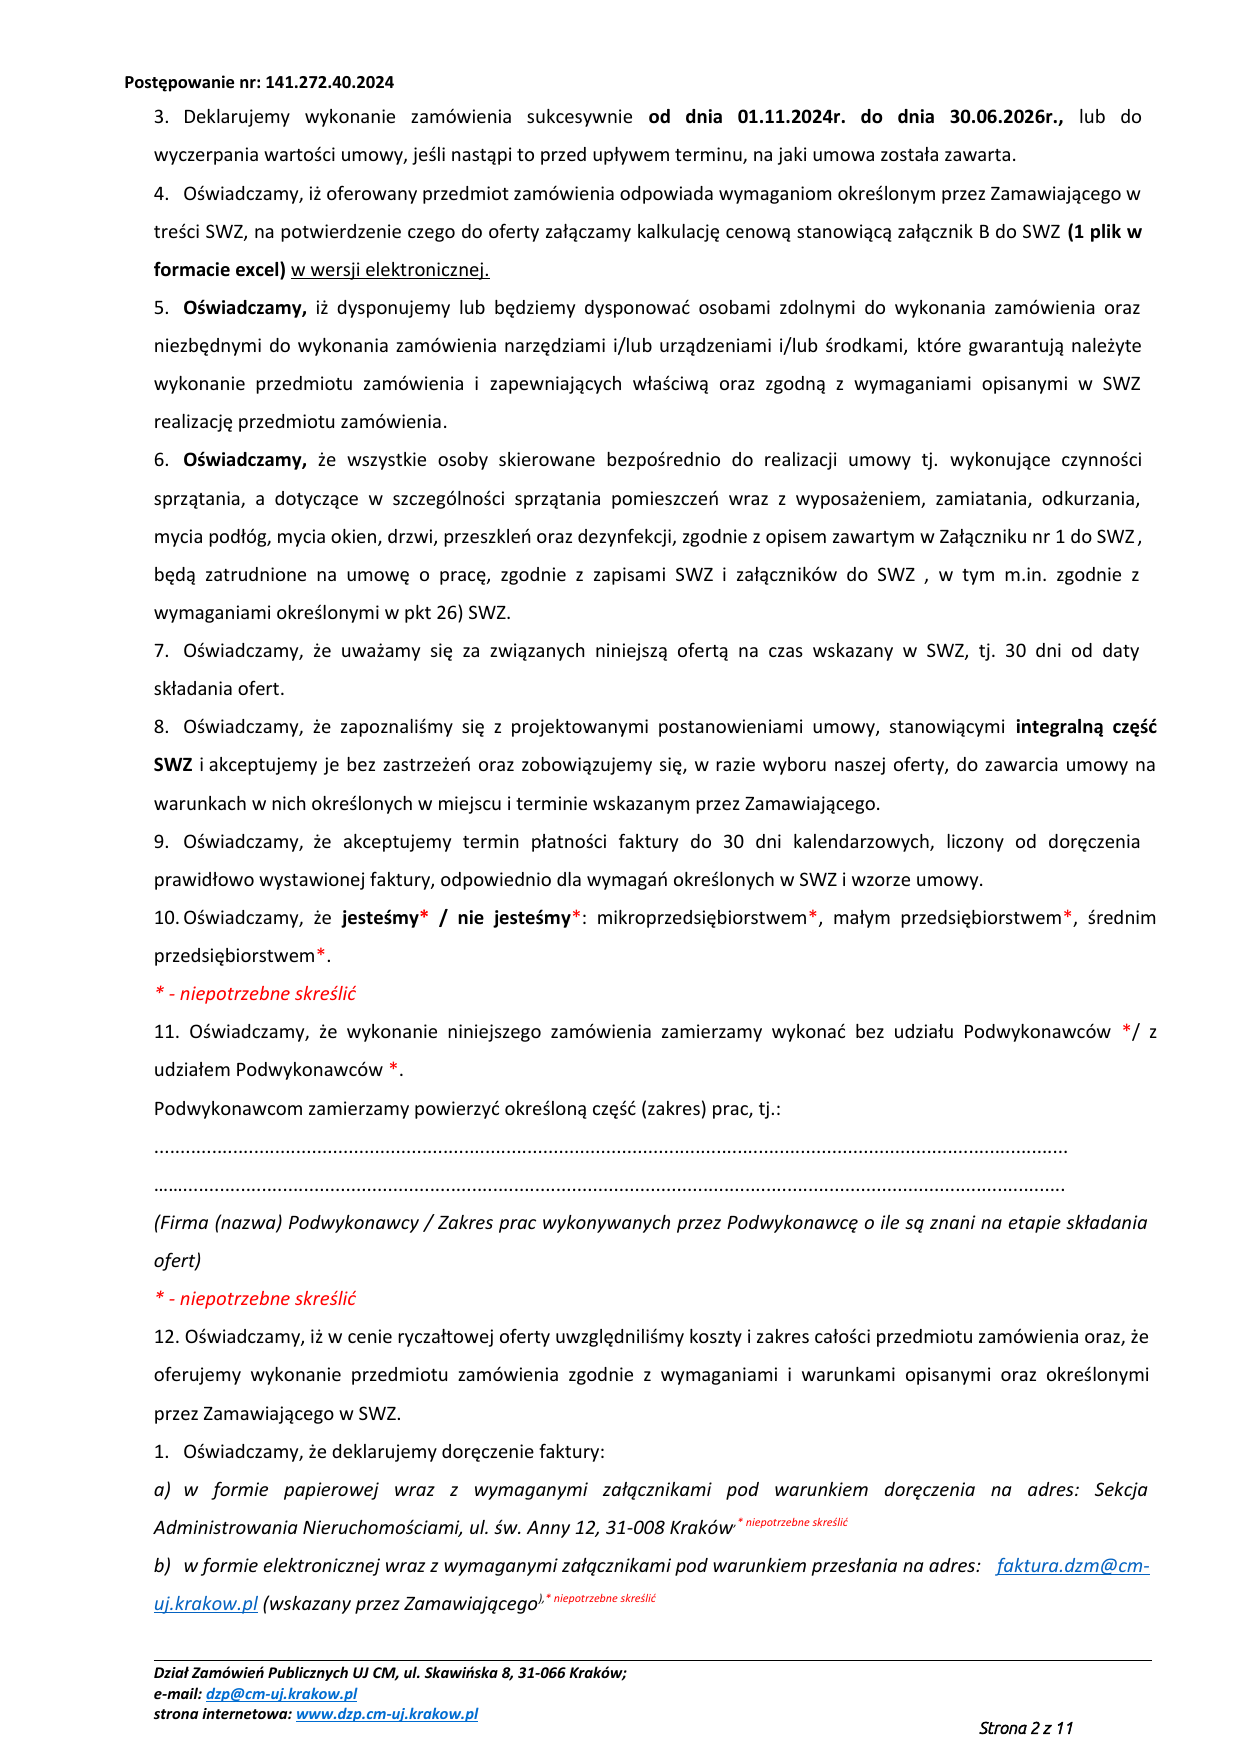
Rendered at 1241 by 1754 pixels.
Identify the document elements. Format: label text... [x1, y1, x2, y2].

list Oświadczamy, że jesteśmy* / nie jesteśmy*: mikroprzedsiębiorstwem*, małym przedsiębiorstwem*, średnim przedsiębiorstwem*. [154, 904, 1157, 968]
text 11. Oświadczamy, że wykonanie niniejszego zamówienia zamierzamy wykonać bez udziału Podwykonawców */ z udziałem Podwykonawców *. [154, 1018, 1157, 1082]
list Oświadczamy, że uważamy się za związanych niniejszą ofertą na czas wskazany w SWZ, tj. 30 dni od daty składania ofert. [154, 637, 1142, 701]
list Oświadczamy, że akceptujemy termin płatności faktury do 30 dni kalendarzowych, liczony od doręczenia prawidłowo wystawionej faktury, odpowiednio dla wymagań określonych w SWZ i wzorze umowy. [154, 828, 1142, 891]
text Podwykonawcom zamierzamy powierzyć określoną część (zakres) prac, tj.: [154, 1095, 1152, 1120]
text * - niepotrzebne skreślić [154, 980, 1157, 1006]
text .............................................................................................................................................................................. [154, 1133, 1152, 1158]
text 12. Oświadczamy, iż w cenie ryczałtowej oferty uwzględniliśmy koszty i zakres całości przedmiotu zamówienia oraz, że oferujemy wykonanie przedmiotu zamówienia zgodnie z wymaganiami i warunkami opisanymi oraz określonymi przez Zamawiającego w SWZ. [154, 1323, 1152, 1425]
text ……........................................................................................................................................................................ [154, 1171, 1152, 1196]
text * - niepotrzebne skreślić [154, 1285, 1152, 1311]
list Oświadczamy, że deklarujemy doręczenie faktury: [154, 1438, 1152, 1463]
list Oświadczamy, iż dysponujemy lub będziemy dysponować osobami zdolnymi do wykonania zamówienia oraz niezbędnymi do wykonania zamówienia narzędziami i/lub urządzeniami i/lub środkami, które gwarantują należyte wykonanie przedmiotu zamówienia i zapewniających właściwą oraz zgodną z wymaganiami opisanymi w SWZ realizację przedmiotu zamówienia. [154, 294, 1142, 434]
list w formie elektronicznej wraz z wymaganymi załącznikami pod warunkiem przesłania na adres: faktura.dzm@cm-uj.krakow.pl (wskazany przez Zamawiającego),* niepotrzebne skreślić [154, 1552, 1152, 1616]
list w formie papierowej wraz z wymaganymi załącznikami pod warunkiem doręczenia na adres: Sekcja Administrowania Nieruchomościami, ul. św. Anny 12, 31-008 Kraków,* niepotrzebne skreślić [154, 1476, 1152, 1539]
text (Firma (nazwa) Podwykonawcy / Zakres prac wykonywanych przez Podwykonawcę o ile są znani na etapie składania ofert) [154, 1209, 1152, 1273]
list Oświadczamy, że zapoznaliśmy się z projektowanymi postanowieniami umowy, stanowiącymi integralną część SWZ i akceptujemy je bez zastrzeżeń oraz zobowiązujemy się, w razie wyboru naszej oferty, do zawarcia umowy na warunkach w nich określonych w miejscu i terminie wskazanym przez Zamawiającego. [154, 713, 1157, 815]
list Oświadczamy, że wszystkie osoby skierowane bezpośrednio do realizacji umowy tj. wykonujące czynności sprzątania, a dotyczące w szczególności sprzątania pomieszczeń wraz z wyposażeniem, zamiatania, odkurzania, mycia podłóg, mycia okien, drzwi, przeszkleń oraz dezynfekcji, zgodnie z opisem zawartym w Załączniku nr 1 do SWZ, będą zatrudnione na umowę o pracę, zgodnie z zapisami SWZ i załączników do SWZ , w tym m.in. zgodnie z wymaganiami określonymi w pkt 26) SWZ. [154, 447, 1142, 624]
list Oświadczamy, iż oferowany przedmiot zamówienia odpowiada wymaganiom określonym przez Zamawiającego w treści SWZ, na potwierdzenie czego do oferty załączamy kalkulację cenową stanowiącą załącznik B do SWZ (1 plik w formacie excel) w wersji elektronicznej. [154, 180, 1142, 281]
list Deklarujemy wykonanie zamówienia sukcesywnie od dnia 01.11.2024r. do dnia 30.06.2026r., lub do wyczerpania wartości umowy, jeśli nastąpi to przed upływem terminu, na jaki umowa została zawarta. [154, 103, 1142, 167]
